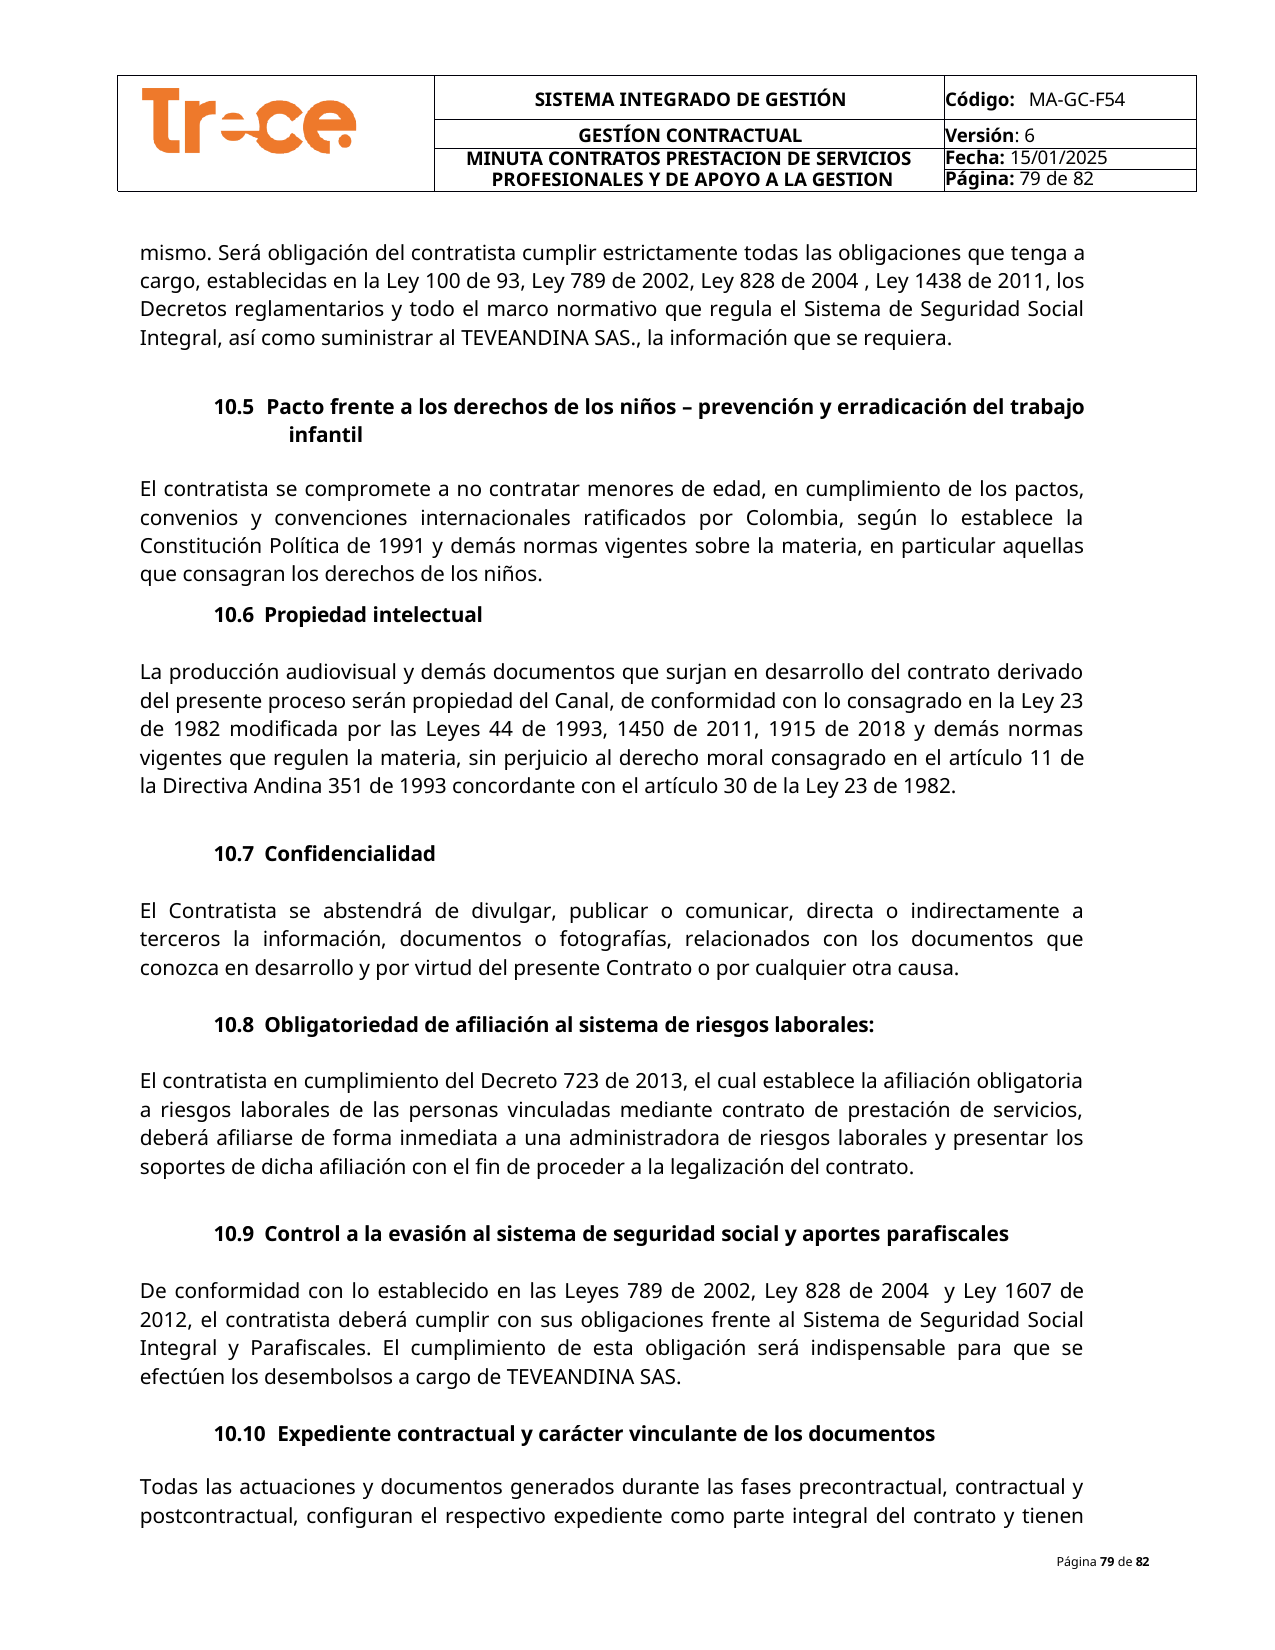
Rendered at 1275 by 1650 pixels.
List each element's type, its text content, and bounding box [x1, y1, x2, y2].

text El contratista se compromete a no contratar menores de edad, en cumplimiento de los pactos, convenios y convenciones internacionales ratificados por Colombia, según lo establece la Constitución Política de 1991 y demás normas vigentes sobre la materia, en particular aquellas que consagran los derechos de los niños. [139, 474, 1084, 588]
text El Contratista se abstendrá de divulgar, publicar o comunicar, directa o indirectamente a terceros la información, documentos o fotografías, relacionados con los documentos que conozca en desarrollo y por virtud del presente Contrato o por cualquier otra causa. [139, 896, 1085, 981]
subtitle Propiedad intelectual [213, 600, 1160, 629]
subtitle Obligatoriedad de afiliación al sistema de riesgos laborales: [213, 1010, 1160, 1038]
text La producción audiovisual y demás documentos que surjan en desarrollo del contrato derivado del presente proceso serán propiedad del Canal, de conformidad con lo consagrado en la Ley 23 de 1982 modificada por las Leyes 44 de 1993, 1450 de 2011, 1915 de 2018 y demás normas vigentes que regulen la materia, sin perjuicio al derecho moral consagrado en el artículo 11 de la Directiva Andina 351 de 1993 concordante con el artículo 30 de la Ley 23 de 1982. [139, 657, 1085, 799]
subtitle Confidencialidad [213, 839, 1160, 867]
text mismo. Será obligación del contratista cumplir estrictamente todas las obligaciones que tenga a cargo, establecidas en la Ley 100 de 93, Ley 789 de 2002, Ley 828 de 2004 , Ley 1438 de 2011, los Decretos reglamentarios y todo el marco normativo que regula el Sistema de Seguridad Social Integral, así como suministrar al TEVEANDINA SAS., la información que se requiera. [139, 238, 1085, 351]
subtitle Control a la evasión al sistema de seguridad social y aportes parafiscales [213, 1219, 1160, 1248]
text El contratista en cumplimiento del Decreto 723 de 2013, el cual establece la afiliación obligatoria a riesgos laborales de las personas vinculadas mediante contrato de prestación de servicios, deberá afiliarse de forma inmediata a una administradora de riesgos laborales y presentar los soportes de dicha afiliación con el fin de proceder a la legalización del contrato. [139, 1067, 1084, 1180]
subtitle Expediente contractual y carácter vinculante de los documentos [213, 1419, 1160, 1447]
text infantil [288, 421, 1160, 449]
text De conformidad con lo establecido en las Leyes 789 de 2002, Ley 828 de 2004 y Ley 1607 de 2012, el contratista deberá cumplir con sus obligaciones frente al Sistema de Seguridad Social Integral y Parafiscales. El cumplimiento de esta obligación será indispensable para que se efectúen los desembolsos a cargo de TEVEANDINA SAS. [139, 1277, 1085, 1390]
subtitle Pacto frente a los derechos de los niños – prevención y erradicación del trabajo [213, 392, 1160, 421]
picture [141, 88, 357, 154]
